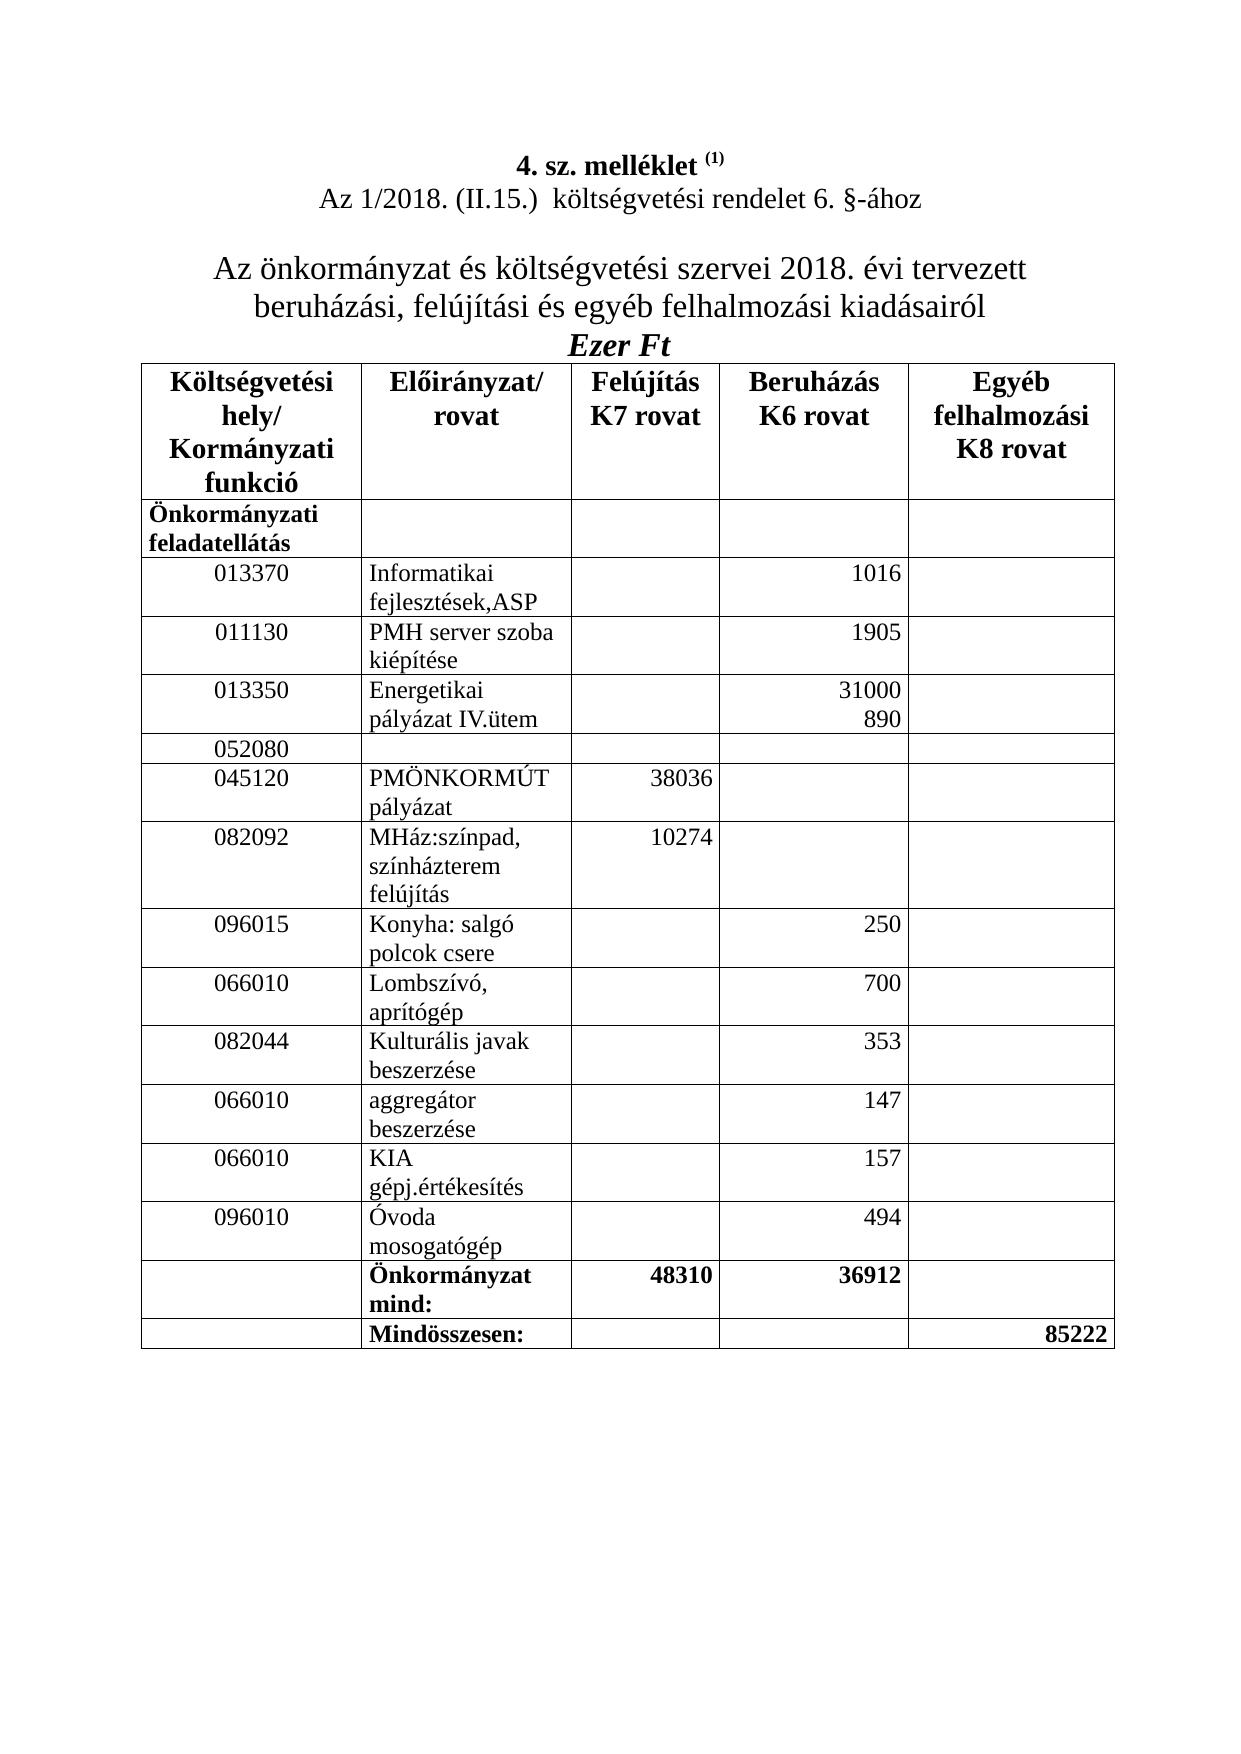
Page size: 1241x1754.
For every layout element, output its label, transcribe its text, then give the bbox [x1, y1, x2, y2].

table_cell 066010 [142, 1085, 361, 1142]
table_cell [909, 617, 1114, 674]
table_cell [909, 822, 1114, 908]
table_cell [362, 734, 571, 762]
table_cell [720, 500, 908, 557]
table_cell 147 [720, 1085, 908, 1142]
table_cell [362, 500, 571, 557]
table_cell [909, 1026, 1114, 1084]
table_cell Mindösszesen: [362, 1319, 571, 1348]
text beruházási, felújítási és egyéb felhalmozási kiadásairól [148, 287, 1093, 325]
table_cell Energetikai pályázat IV.ütem [362, 675, 571, 733]
table_cell Konyha: salgó polcok csere [362, 909, 571, 967]
table_cell [142, 1319, 361, 1348]
text Az önkormányzat és költségvetési szervei 2018. évi tervezett [148, 248, 1093, 287]
table_cell [572, 617, 719, 674]
table_cell PMÖNKORMÚT pályázat [362, 764, 571, 821]
table_cell Önkormányzati feladatellátás [142, 500, 361, 557]
table_cell [142, 1261, 361, 1318]
table_cell [572, 1202, 719, 1259]
table_cell [909, 1144, 1114, 1201]
table_cell 096010 [142, 1202, 361, 1259]
table_cell 052080 [142, 734, 361, 762]
table_cell 10274 [572, 822, 719, 908]
table_cell [720, 734, 908, 762]
table_cell [909, 1085, 1114, 1142]
text 4. sz. melléklet (1) [148, 148, 1093, 181]
table_cell [572, 734, 719, 762]
table_cell KIA gépj.értékesítés [362, 1144, 571, 1201]
table_cell 082092 [142, 822, 361, 908]
table_header Költségvetési hely/ Kormányzati funkció [142, 364, 361, 498]
table_cell 096015 [142, 909, 361, 967]
table_header Beruházás K6 rovat [720, 364, 908, 498]
table_cell [909, 500, 1114, 557]
table_cell [572, 1026, 719, 1084]
table_cell 045120 [142, 764, 361, 821]
table_header Felújítás K7 rovat [572, 364, 719, 498]
table_cell 066010 [142, 968, 361, 1025]
table_cell 38036 [572, 764, 719, 821]
table_cell [909, 675, 1114, 733]
table_cell [572, 675, 719, 733]
table_cell 353 [720, 1026, 908, 1084]
table_cell 36912 [720, 1261, 908, 1318]
table_header Előirányzat/ rovat [362, 364, 571, 498]
text Az 1/2018. (II.15.) költségvetési rendelet 6. §-ához [148, 181, 1093, 215]
table_cell [909, 734, 1114, 762]
table_cell [720, 822, 908, 908]
table_cell 082044 [142, 1026, 361, 1084]
table_cell [572, 558, 719, 616]
table_cell Informatikai fejlesztések,ASP [362, 558, 571, 616]
table_cell 700 [720, 968, 908, 1025]
table_cell 85222 [909, 1319, 1114, 1348]
table_cell [909, 909, 1114, 967]
table_cell [572, 968, 719, 1025]
table_cell Kulturális javak beszerzése [362, 1026, 571, 1084]
table_cell [572, 909, 719, 967]
table_cell 31000 890 [720, 675, 908, 733]
table_cell [572, 1144, 719, 1201]
table_cell [572, 1319, 719, 1348]
table_cell 013370 [142, 558, 361, 616]
table_cell 250 [720, 909, 908, 967]
table_cell 013350 [142, 675, 361, 733]
table_cell 1905 [720, 617, 908, 674]
table_cell [909, 1202, 1114, 1259]
table_cell 48310 [572, 1261, 719, 1318]
table_header Egyéb felhalmozási K8 rovat [909, 364, 1114, 498]
table_cell [720, 764, 908, 821]
table_cell 157 [720, 1144, 908, 1201]
table_cell Óvoda mosogatógép [362, 1202, 571, 1259]
table_cell 1016 [720, 558, 908, 616]
table_cell aggregátor beszerzése [362, 1085, 571, 1142]
table_cell 066010 [142, 1144, 361, 1201]
table_cell [572, 500, 719, 557]
table_cell PMH server szoba kiépítése [362, 617, 571, 674]
table_cell [720, 1319, 908, 1348]
table_cell MHáz:színpad, színházterem felújítás [362, 822, 571, 908]
table_cell [909, 558, 1114, 616]
list Ezer Ft [148, 325, 1093, 363]
table_cell 011130 [142, 617, 361, 674]
table_cell [909, 764, 1114, 821]
table_cell [909, 968, 1114, 1025]
table_cell [572, 1085, 719, 1142]
table_cell [909, 1261, 1114, 1318]
table_cell Lombszívó, aprítógép [362, 968, 571, 1025]
table_cell 494 [720, 1202, 908, 1259]
table_cell Önkormányzat mind: [362, 1261, 571, 1318]
